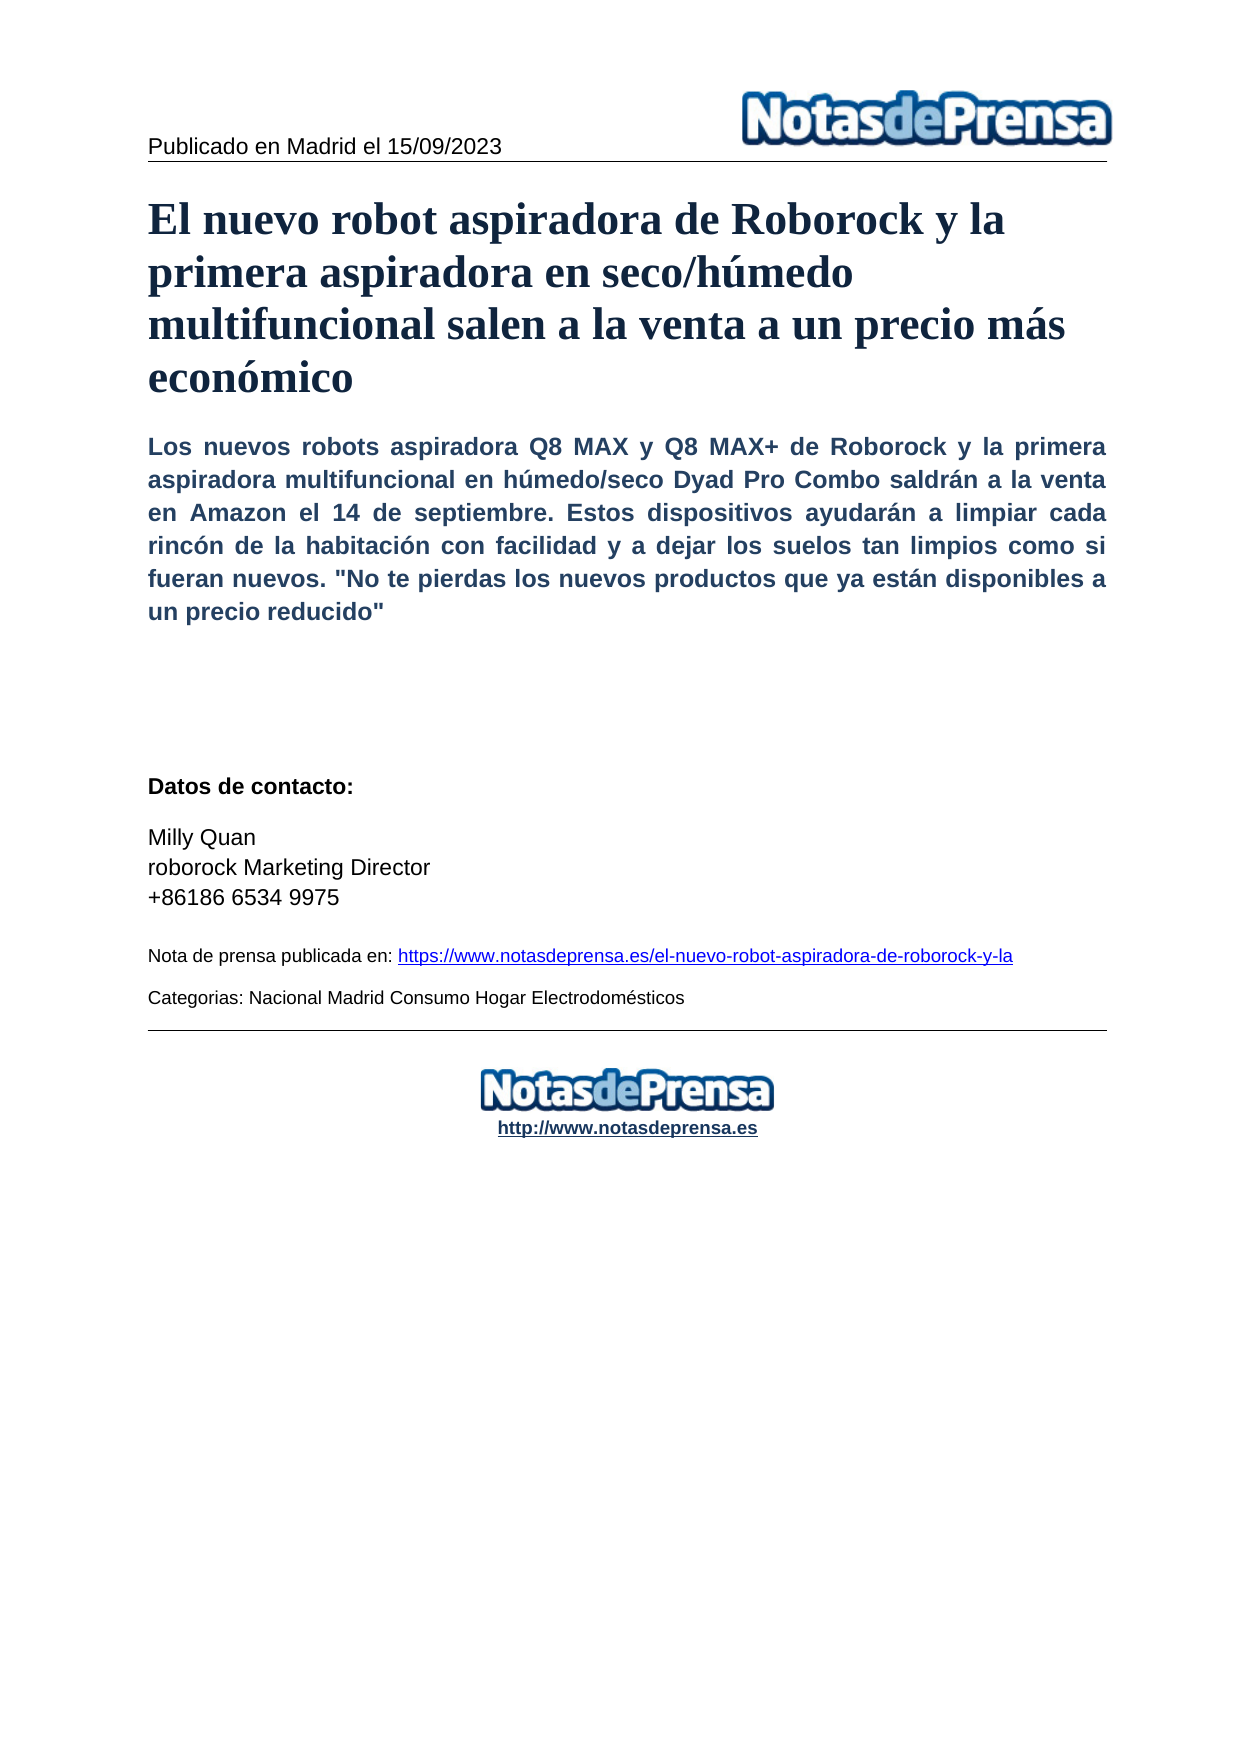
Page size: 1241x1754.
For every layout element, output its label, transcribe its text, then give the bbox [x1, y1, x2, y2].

text Milly Quan [148, 824, 1063, 850]
text Nota de prensa publicada en: https://www.notasdeprensa.es/el-nuevo-robot-aspiradora-de-roborock-y-la [148, 945, 1107, 966]
text roborock Marketing Director [148, 854, 1063, 881]
text Datos de contacto: [148, 773, 1107, 799]
text +86186 6534 9975 [148, 884, 1063, 911]
subtitle Los nuevos robots aspiradora Q8 MAX y Q8 MAX+ de Roborock y la primera aspiradora multifuncional en húmedo/seco Dyad Pro Combo saldrán a la venta en Amazon el 14 de septiembre. Estos dispositivos ayudarán a limpiar cada rincón de la habitación con facilidad y a dejar los suelos tan limpios como si fueran nuevos. "No te pierdas los nuevos productos que ya están disponibles a un precio reducido" [148, 432, 1107, 625]
text Publicado en Madrid el 15/09/2023 [148, 133, 1107, 161]
text Categorias: Nacional Madrid Consumo Hogar Electrodomésticos [148, 987, 1107, 1009]
text http://www.notasdeprensa.es [148, 1117, 1107, 1138]
subtitle El nuevo robot aspiradora de Roborock y la primera aspiradora en seco/húmedo multifuncional salen a la venta a un precio más económico [148, 192, 1107, 402]
picture [742, 90, 1113, 148]
picture [480, 1067, 775, 1113]
